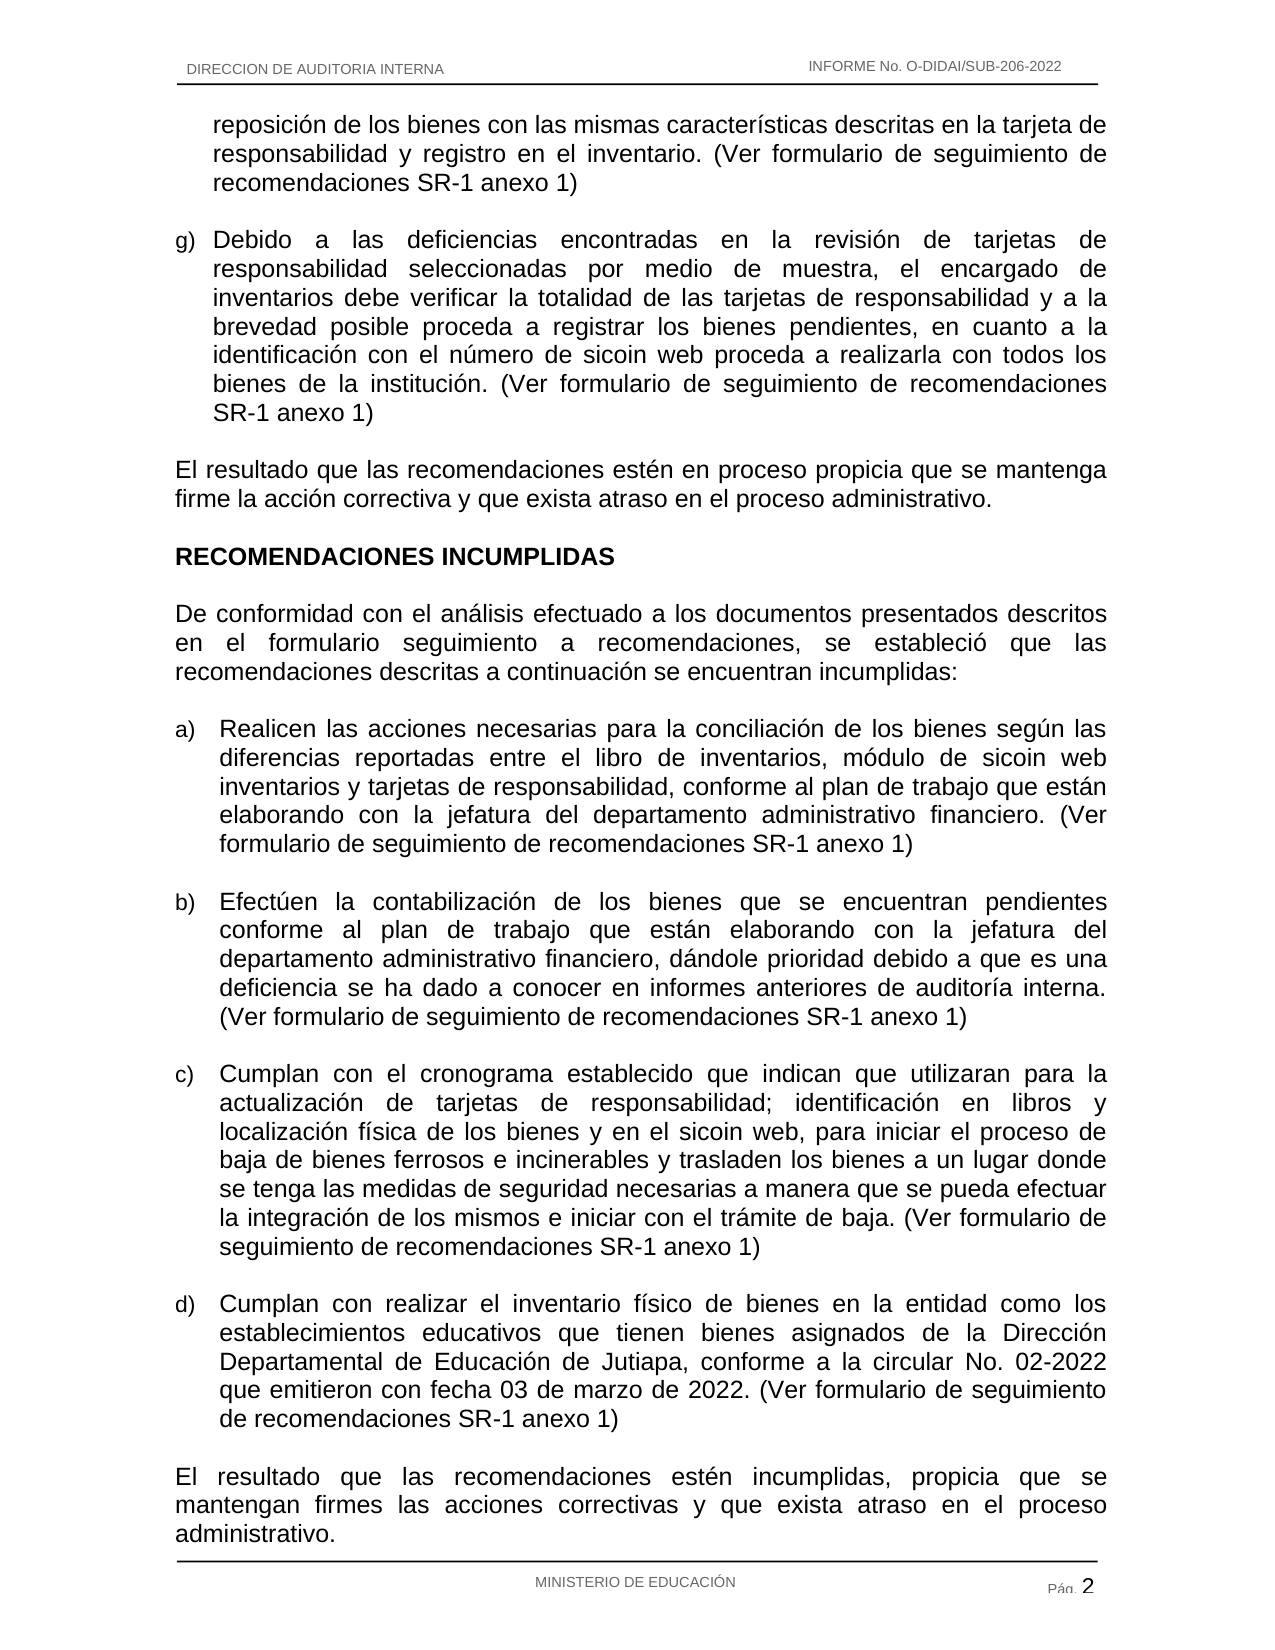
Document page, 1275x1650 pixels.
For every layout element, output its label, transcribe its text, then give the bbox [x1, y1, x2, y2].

list Debido a las deficiencias encontradas en la revisión de tarjetas de responsabilidad seleccionadas por medio de muestra, el encargado de inventarios debe verificar la totalidad de las tarjetas de responsabilidad y a la brevedad posible proceda a registrar los bienes pendientes, en cuanto a la identificación con el número de sicoin web proceda a realizarla con todos los bienes de la institución. (Ver formulario de seguimiento de recomendaciones SR-1 anexo 1) [175, 225, 1108, 427]
text El resultado que las recomendaciones estén en proceso propicia que se mantenga firme la acción correctiva y que exista atraso en el proceso administrativo. [175, 455, 1108, 513]
list Efectúen la contabilización de los bienes que se encuentran pendientes conforme al plan de trabajo que están elaborando con la jefatura del departamento administrativo financiero, dándole prioridad debido a que es una deficiencia se ha dado a conocer en informes anteriores de auditoría interna. (Ver formulario de seguimiento de recomendaciones SR-1 anexo 1) [175, 887, 1108, 1030]
text El resultado que las recomendaciones estén incumplidas, propicia que se mantengan firmes las acciones correctivas y que exista atraso en el proceso administrativo. [175, 1462, 1108, 1548]
list Realicen las acciones necesarias para la conciliación de los bienes según las diferencias reportadas entre el libro de inventarios, módulo de sicoin web inventarios y tarjetas de responsabilidad, conforme al plan de trabajo que están elaborando con la jefatura del departamento administrativo financiero. (Ver formulario de seguimiento de recomendaciones SR-1 anexo 1) [175, 714, 1108, 858]
text De conformidad con el análisis efectuado a los documentos presentados descritos en el formulario seguimiento a recomendaciones, se estableció que las recomendaciones descritas a continuación se encuentran incumplidas: [175, 599, 1108, 685]
list Cumplan con realizar el inventario físico de bienes en la entidad como los establecimientos educativos que tienen bienes asignados de la Dirección Departamental de Educación de Jutiapa, conforme a la circular No. 02-2022 que emitieron con fecha 03 de marzo de 2022. (Ver formulario de seguimiento de recomendaciones SR-1 anexo 1) [175, 1289, 1108, 1433]
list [175, 110, 1108, 197]
list Cumplan con el cronograma establecido que indican que utilizaran para la actualización de tarjetas de responsabilidad; identificación en libros y localización física de los bienes y en el sicoin web, para iniciar el proceso de baja de bienes ferrosos e incinerables y trasladen los bienes a un lugar donde se tenga las medidas de seguridad necesarias a manera que se pueda efectuar la integración de los mismos e iniciar con el trámite de baja. (Ver formulario de seguimiento de recomendaciones SR-1 anexo 1) [175, 1059, 1108, 1260]
text RECOMENDACIONES INCUMPLIDAS [175, 542, 1108, 570]
